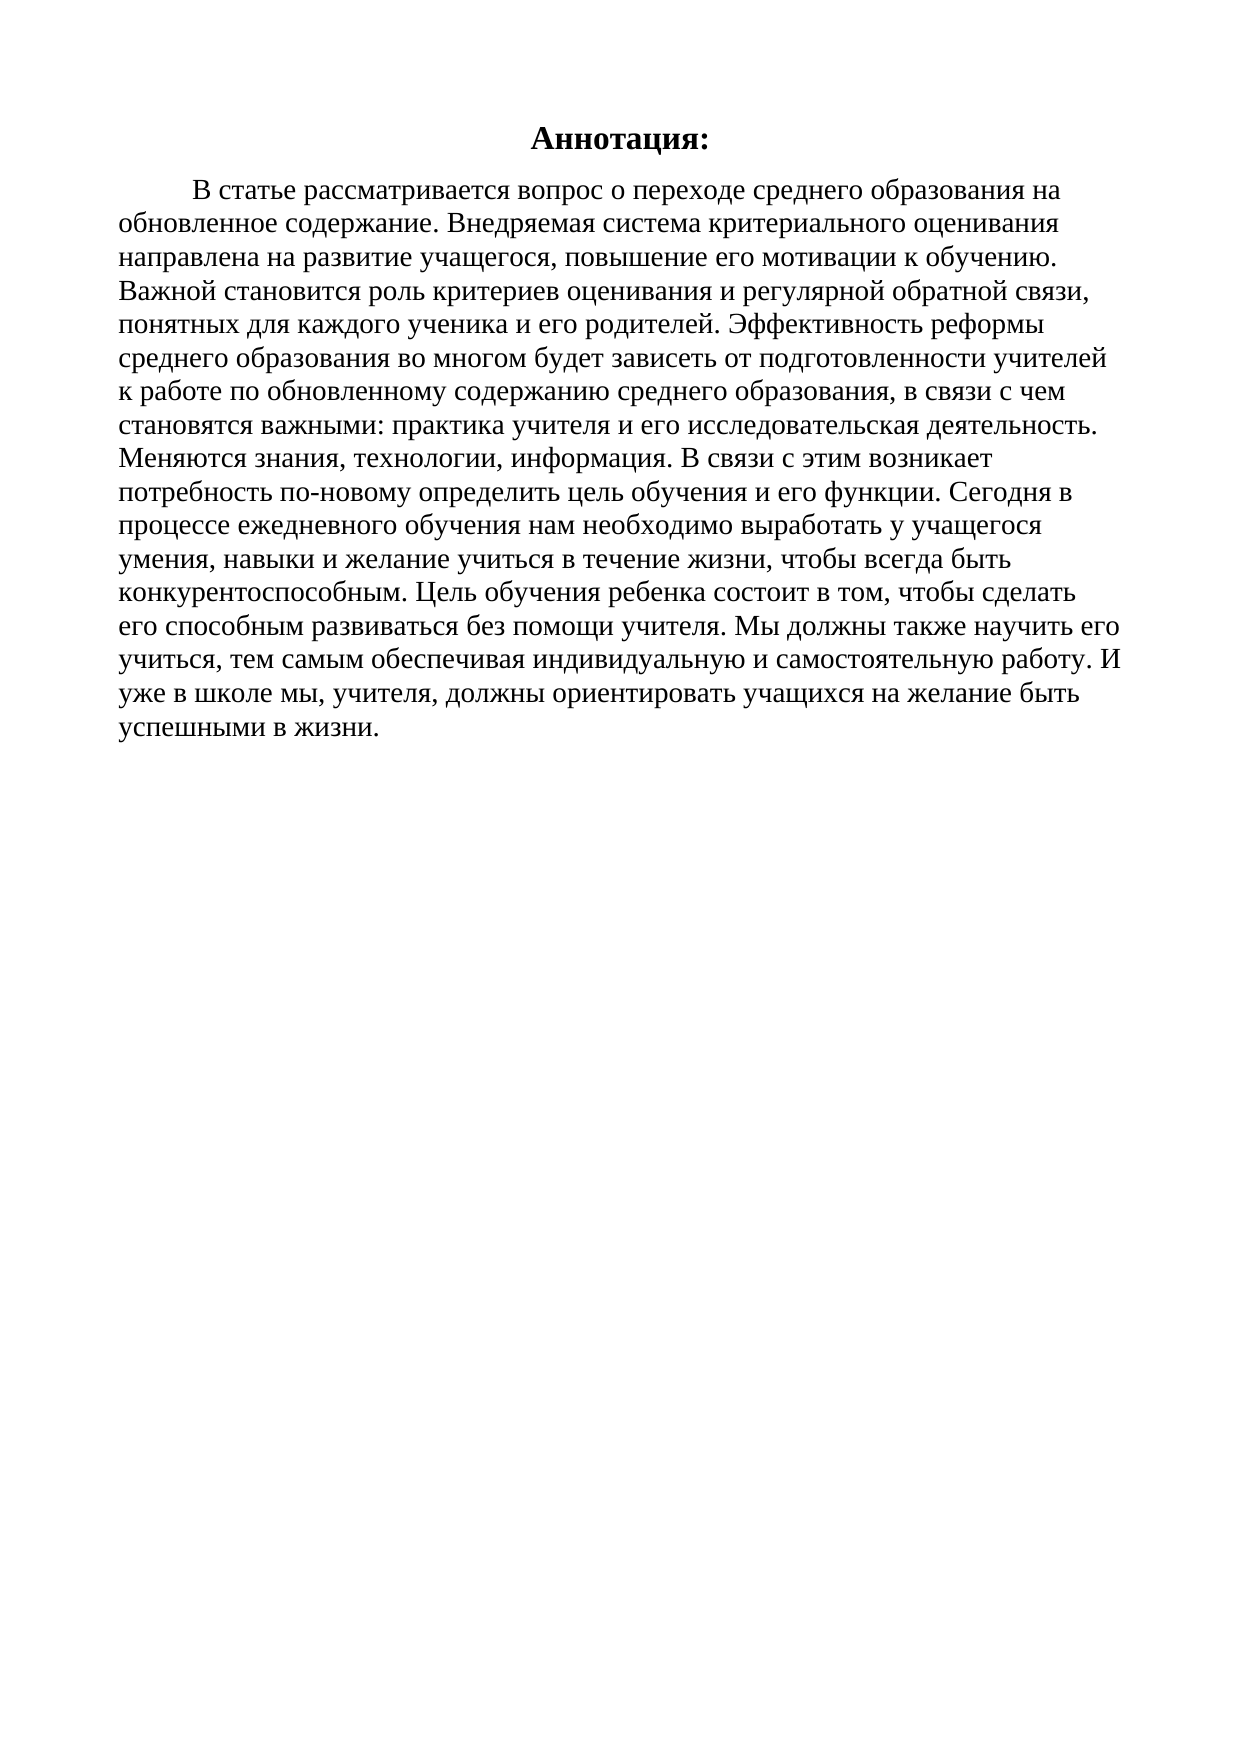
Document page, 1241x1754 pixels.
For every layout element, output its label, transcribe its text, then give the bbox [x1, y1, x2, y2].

text В статье рассматривается вопрос о переходе среднего образования на обновленное содержание. Внедряемая система критериального оценивания направлена на развитие учащегося, повышение его мотивации к обучению. Важной становится роль критериев оценивания и регулярной обратной связи, понятных для каждого ученика и его родителей. Эффективность реформы среднего образования во многом будет зависеть от подготовленности учителей к работе по обновленному содержанию среднего образования, в связи с чем становятся важными: практика учителя и его исследовательская деятельность. Меняются знания, технологии, информация. В связи с этим возникает потребность по-новому определить цель обучения и его функции. Сегодня в процессе ежедневного обучения нам необходимо выработать у учащегося умения, навыки и желание учиться в течение жизни, чтобы всегда быть конкурентоспособным. Цель обучения ребенка состоит в том, чтобы сделать его способным развиваться без помощи учителя. Мы должны также научить его учиться, тем самым обеспечивая индивидуальную и самостоятельную работу. И уже в школе мы, учителя, должны ориентировать учащихся на желание быть успешными в жизни. [118, 172, 1122, 742]
text Аннотация: [118, 118, 1122, 156]
